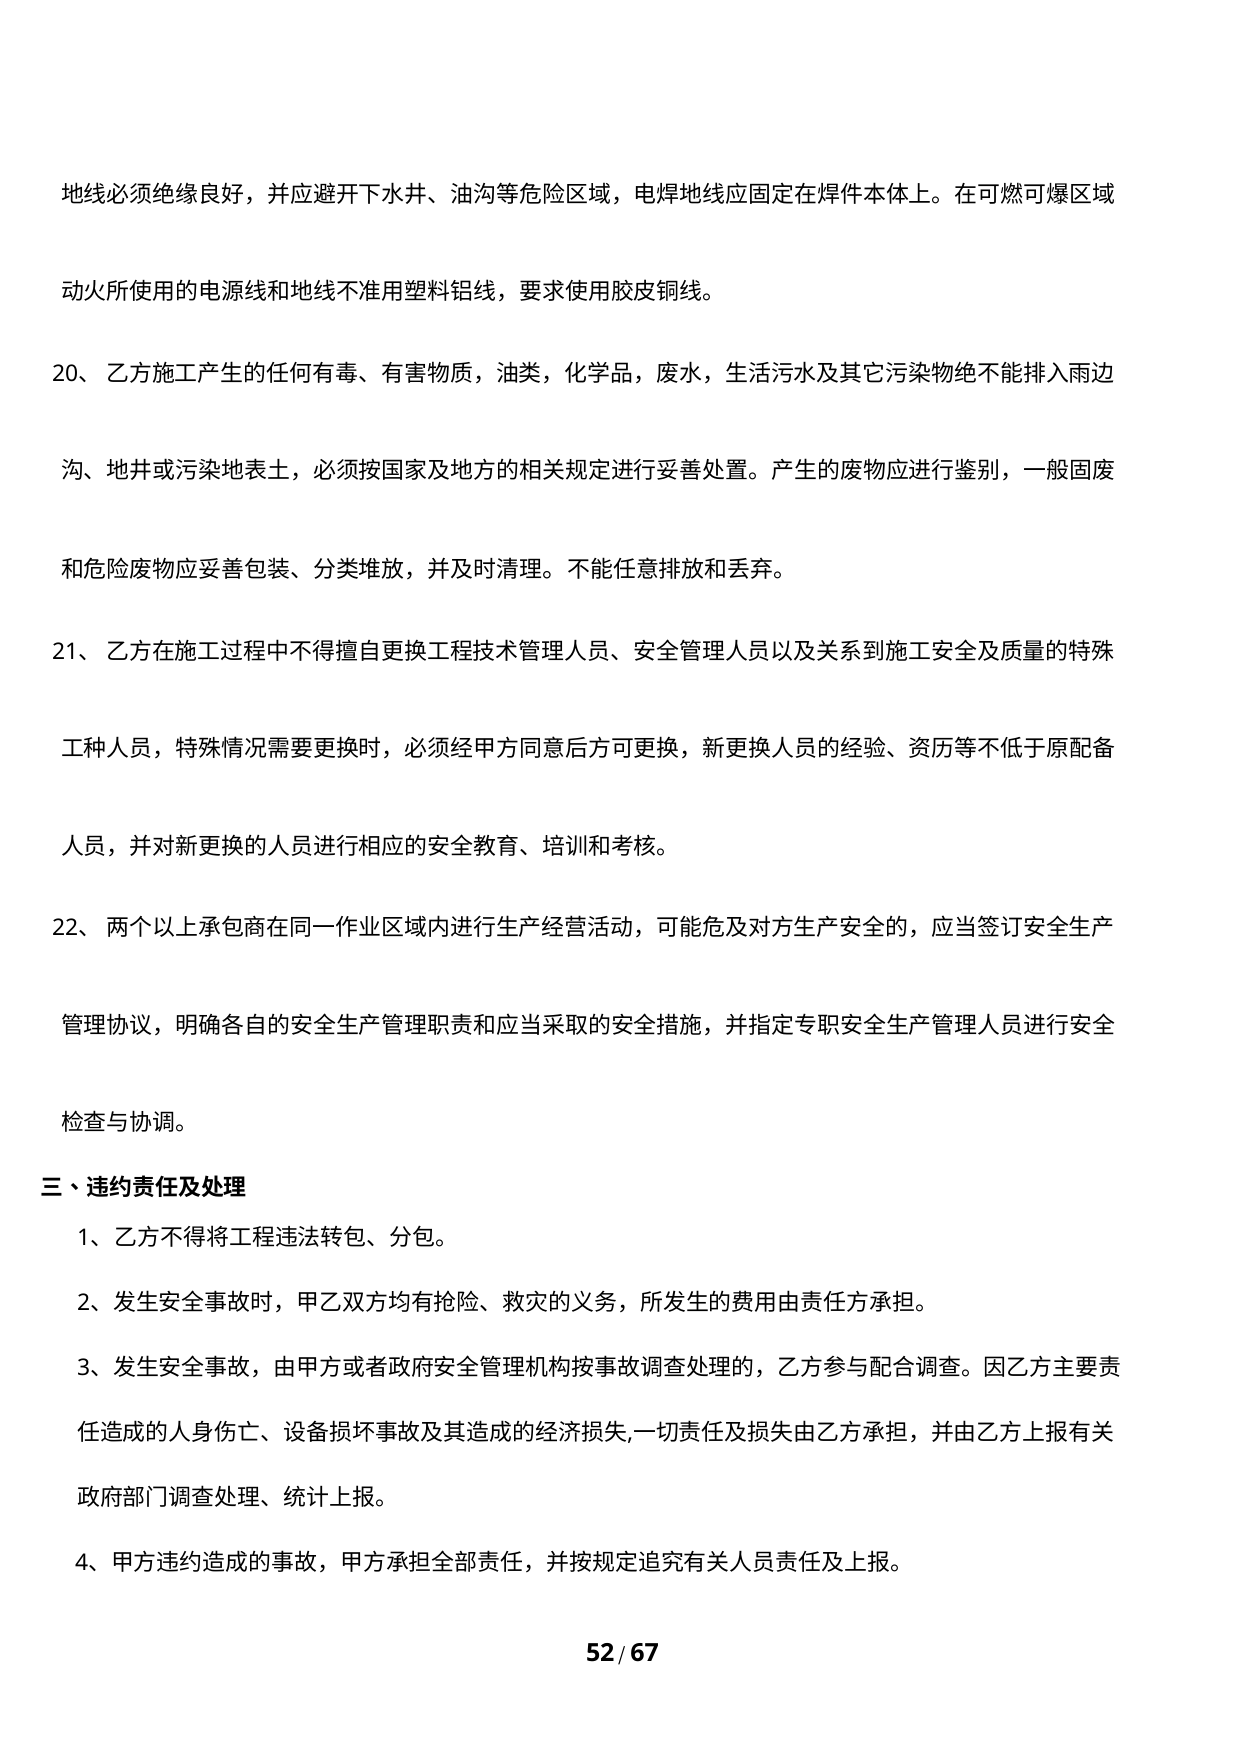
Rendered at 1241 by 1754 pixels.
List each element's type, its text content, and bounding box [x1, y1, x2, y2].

text 三、违约责任及处理 [40, 1170, 1122, 1202]
text 20、 乙方施工产生的任何有毒、有害物质，油类，化学品，废水，生活污水及其它污染物绝不能排入雨边沟、地井或污染地表土，必须按国家及地方的相关规定进行妥善处置。产生的废物应进行鉴别，一般固废和危险废物应妥善包装、分类堆放，并及时清理。不能任意排放和丢弃。 [52, 339, 1122, 599]
text 3、发生安全事故，由甲方或者政府安全管理机构按事故调查处理的，乙方参与配合调查。因乙方主要责任造成的人身伤亡、设备损坏事故及其造成的经济损失,一切责任及损失由乙方承担，并由乙方上报有关政府部门调查处理、统计上报。 [77, 1332, 1122, 1527]
text 4、甲方违约造成的事故，甲方承担全部责任，并按规定追究有关人员责任及上报。 [52, 1527, 1122, 1592]
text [52, 160, 1122, 322]
text 2、发生安全事故时，甲乙双方均有抢险、救灾的义务，所发生的费用由责任方承担。 [77, 1267, 1122, 1332]
text 22、 两个以上承包商在同一作业区域内进行生产经营活动，可能危及对方生产安全的，应当签订安全生产管理协议，明确各自的安全生产管理职责和应当采取的安全措施，并指定专职安全生产管理人员进行安全检查与协调。 [52, 893, 1122, 1153]
list 乙方不得将工程违法转包、分包。 [77, 1202, 1122, 1267]
text 21、 乙方在施工过程中不得擅自更换工程技术管理人员、安全管理人员以及关系到施工安全及质量的特殊工种人员，特殊情况需要更换时，必须经甲方同意后方可更换，新更换人员的经验、资历等不低于原配备人员，并对新更换的人员进行相应的安全教育、培训和考核。 [52, 617, 1122, 877]
